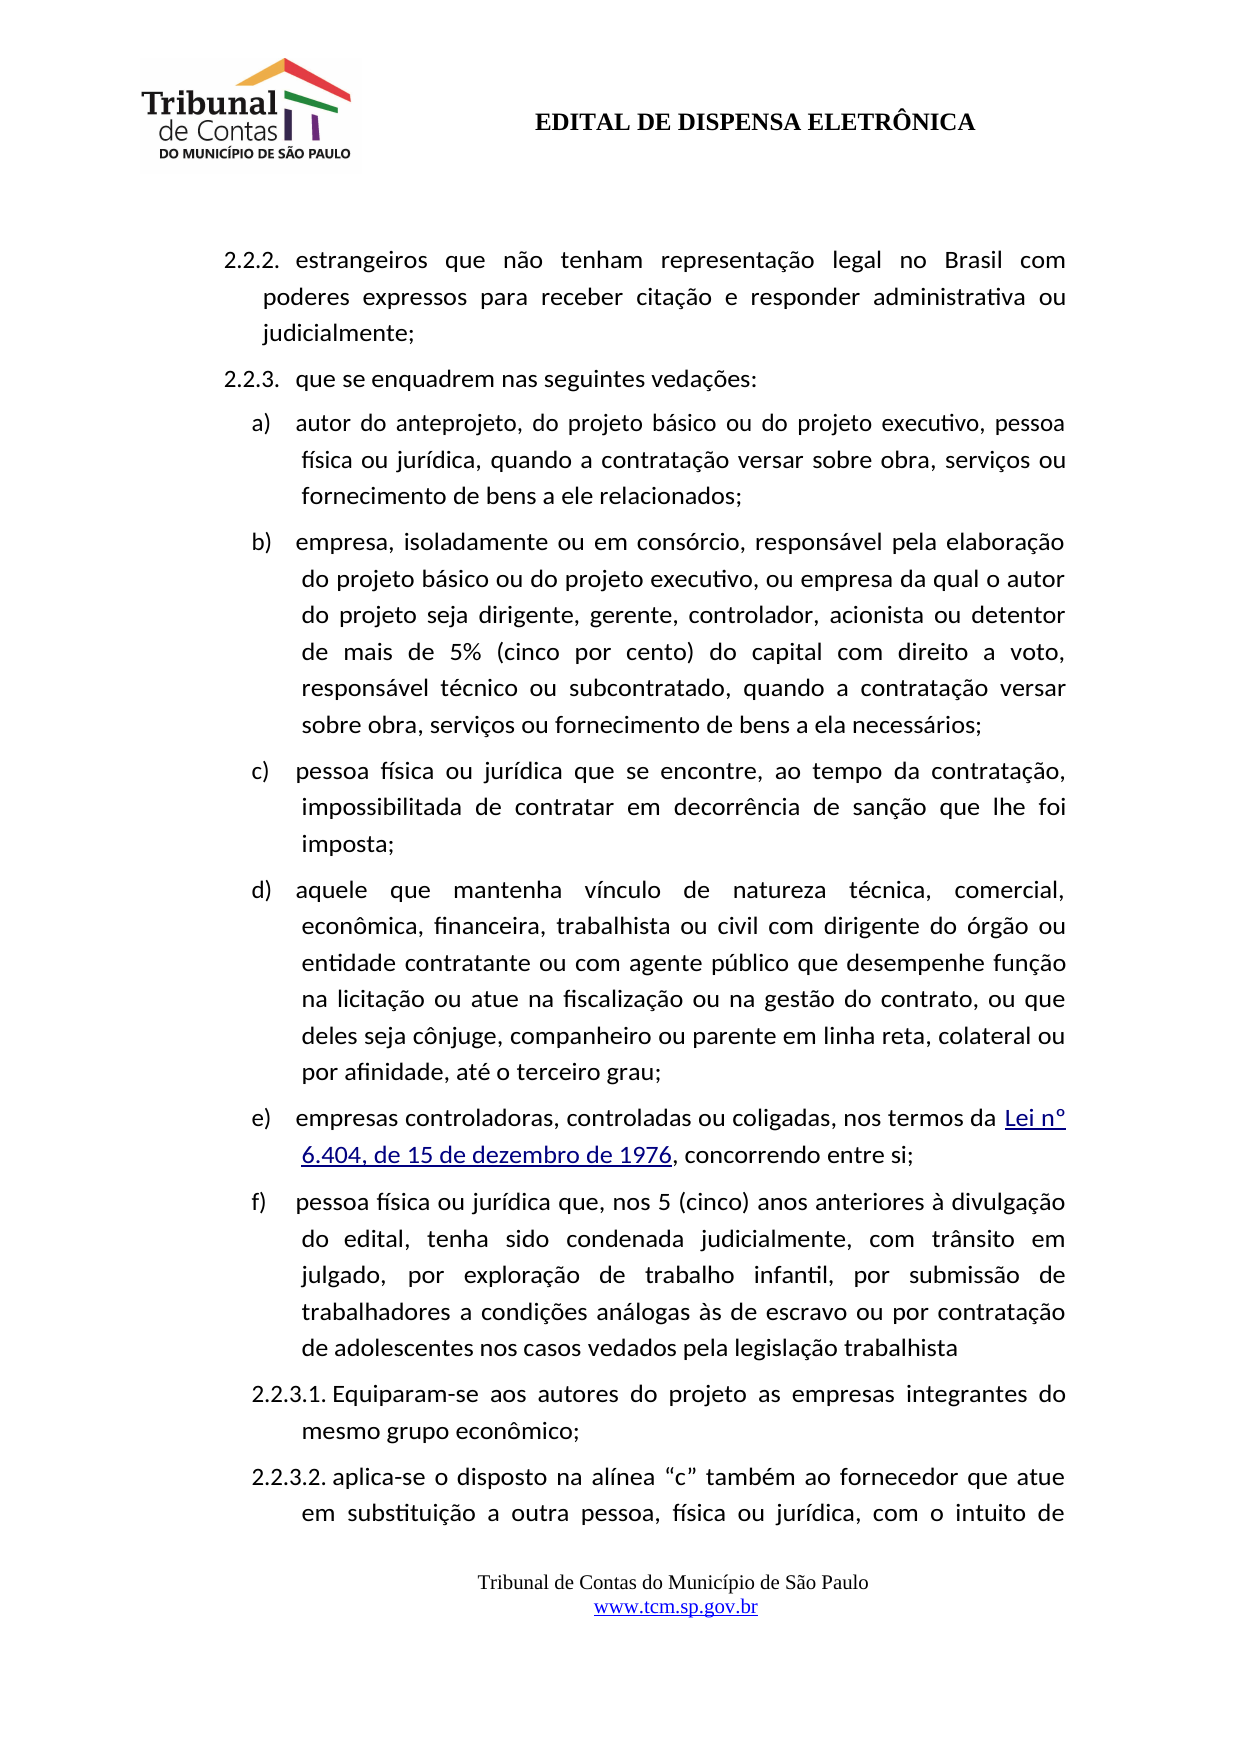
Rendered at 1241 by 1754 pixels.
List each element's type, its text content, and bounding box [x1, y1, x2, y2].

list estrangeiros que não tenham representação legal no Brasil com poderes expressos para receber citação e responder administrativa ou judicialmente; [224, 244, 1066, 348]
list empresa, isoladamente ou em consórcio, responsável pela elaboração do projeto básico ou do projeto executivo, ou empresa da qual o autor do projeto seja dirigente, gerente, controlador, acionista ou detentor de mais de 5% (cinco por cento) do capital com direito a voto, responsável técnico ou subcontratado, quando a contratação versar sobre obra, serviços ou fornecimento de bens a ela necessários; [251, 526, 1066, 739]
picture [140, 58, 363, 174]
list que se enquadrem nas seguintes vedações: [224, 363, 1066, 394]
list pessoa física ou jurídica que, nos 5 (cinco) anos anteriores à divulgação do edital, tenha sido condenada judicialmente, com trânsito em julgado, por exploração de trabalho infantil, por submissão de trabalhadores a condições análogas às de escravo ou por contratação de adolescentes nos casos vedados pela legislação trabalhista [251, 1186, 1066, 1363]
list autor do anteprojeto, do projeto básico ou do projeto executivo, pessoa física ou jurídica, quando a contratação versar sobre obra, serviços ou fornecimento de bens a ele relacionados; [251, 407, 1066, 511]
list Equiparam-se aos autores do projeto as empresas integrantes do mesmo grupo econômico; [251, 1378, 1066, 1445]
list empresas controladoras, controladas ou coligadas, nos termos da Lei nº 6.404, de 15 de dezembro de 1976, concorrendo entre si; [251, 1102, 1066, 1169]
list pessoa física ou jurídica que se encontre, ao tempo da contratação, impossibilitada de contratar em decorrência de sanção que lhe foi imposta; [251, 755, 1066, 858]
list aquele que mantenha vínculo de natureza técnica, comercial, econômica, financeira, trabalhista ou civil com dirigente do órgão ou entidade contratante ou com agente público que desempenhe função na licitação ou atue na fiscalização ou na gestão do contrato, ou que deles seja cônjuge, companheiro ou parente em linha reta, colateral ou por afinidade, até o terceiro grau; [251, 874, 1066, 1087]
